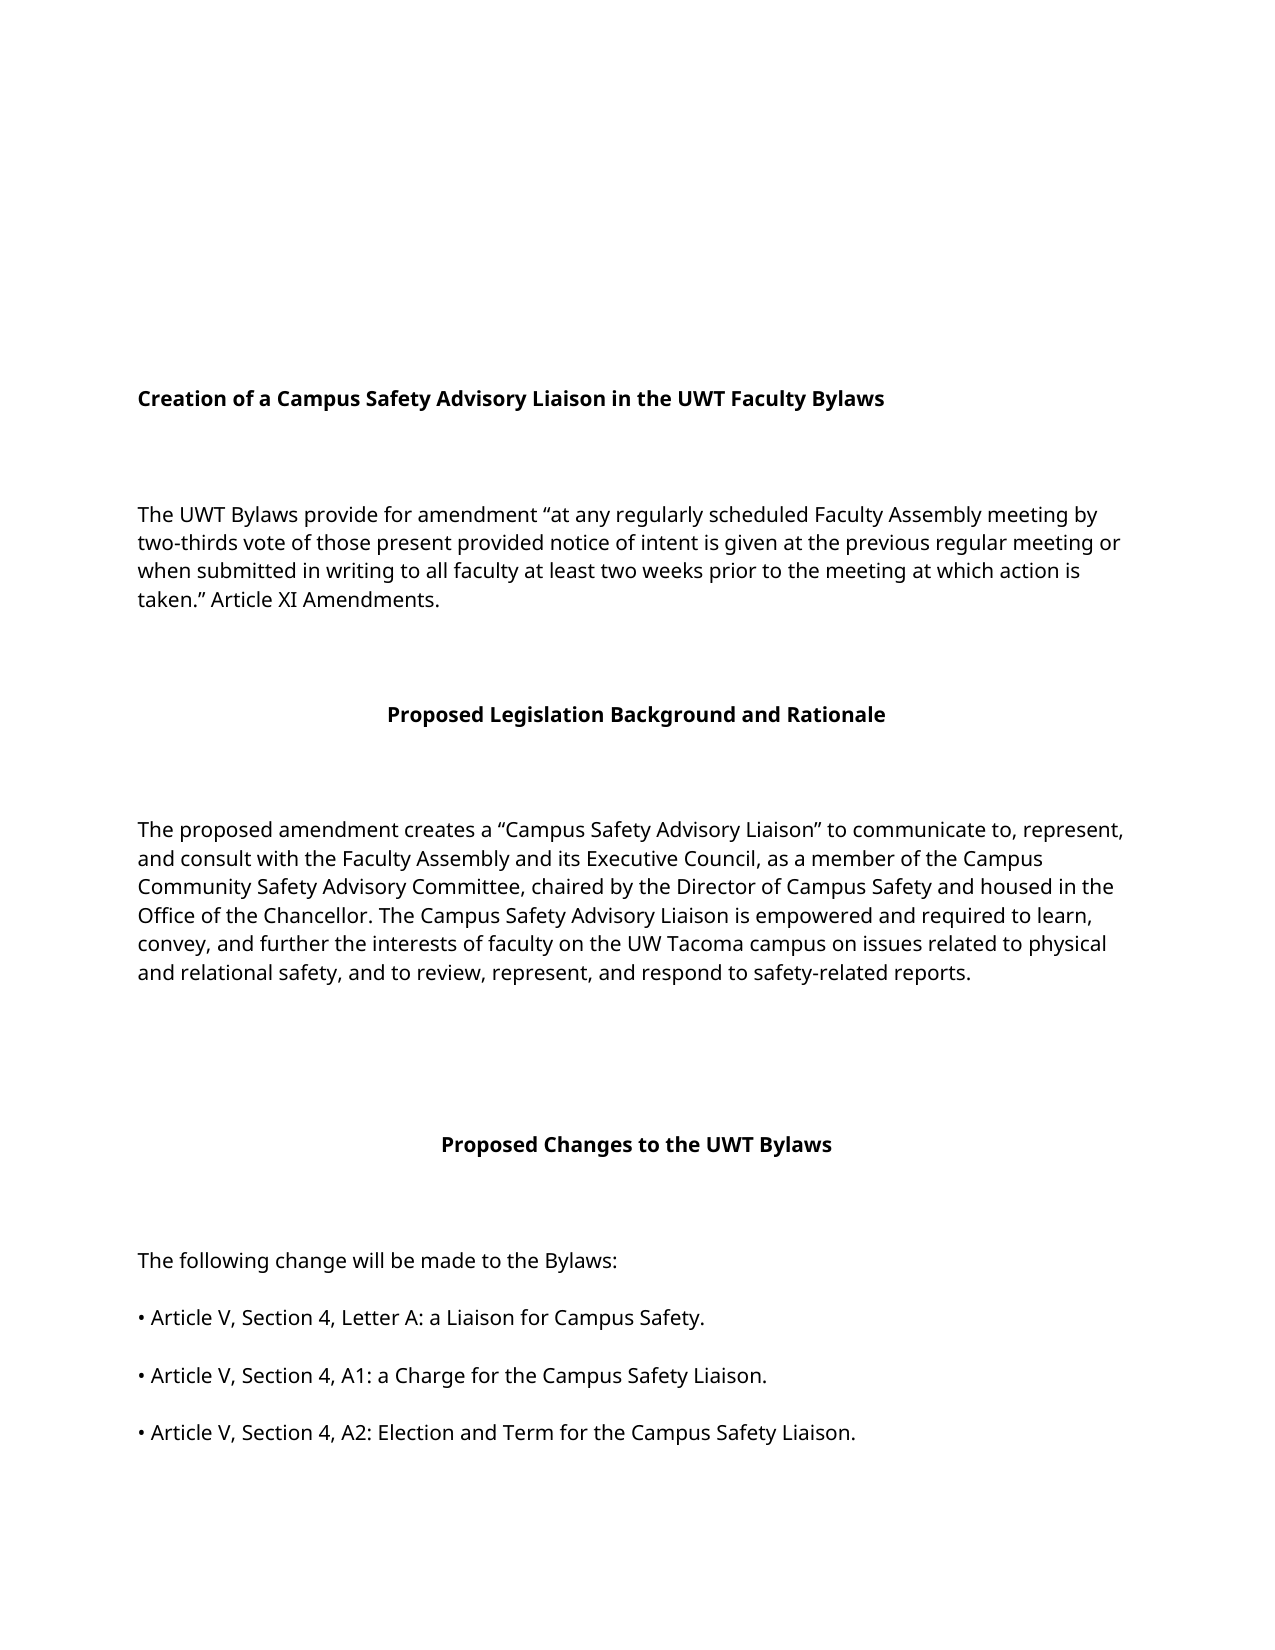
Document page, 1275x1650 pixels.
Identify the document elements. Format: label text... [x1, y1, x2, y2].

text The proposed amendment creates a “Campus Safety Advisory Liaison” to communicate to, represent, and consult with the Faculty Assembly and its Executive Council, as a member of the Campus Community Safety Advisory Committee, chaired by the Director of Campus Safety and housed in the Office of the Chancellor. The Campus Safety Advisory Liaison is empowered and required to learn, convey, and further the interests of faculty on the UW Tacoma campus on issues related to physical and relational safety, and to review, represent, and respond to safety-related reports. [137, 816, 1135, 986]
text Proposed Changes to the UWT Bylaws [137, 1131, 1135, 1159]
text Proposed Legislation Background and Rationale [137, 700, 1135, 729]
text • Article V, Section 4, Letter A: a Liaison for Campus Safety. [137, 1303, 1135, 1332]
text • Article V, Section 4, A2: Election and Term for the Campus Safety Liaison. [137, 1418, 1135, 1447]
text The following change will be made to the Bylaws: [137, 1246, 1135, 1274]
text The UWT Bylaws provide for amendment “at any regularly scheduled Faculty Assembly meeting by two-thirds vote of those present provided notice of intent is given at the previous regular meeting or when submitted in writing to all faculty at least two weeks prior to the meeting at which action is taken.” Article XI Amendments. [137, 500, 1135, 613]
text • Article V, Section 4, A1: a Charge for the Campus Safety Liaison. [137, 1361, 1135, 1389]
text Creation of a Campus Safety Advisory Liaison in the UWT Faculty Bylaws [137, 384, 1135, 413]
